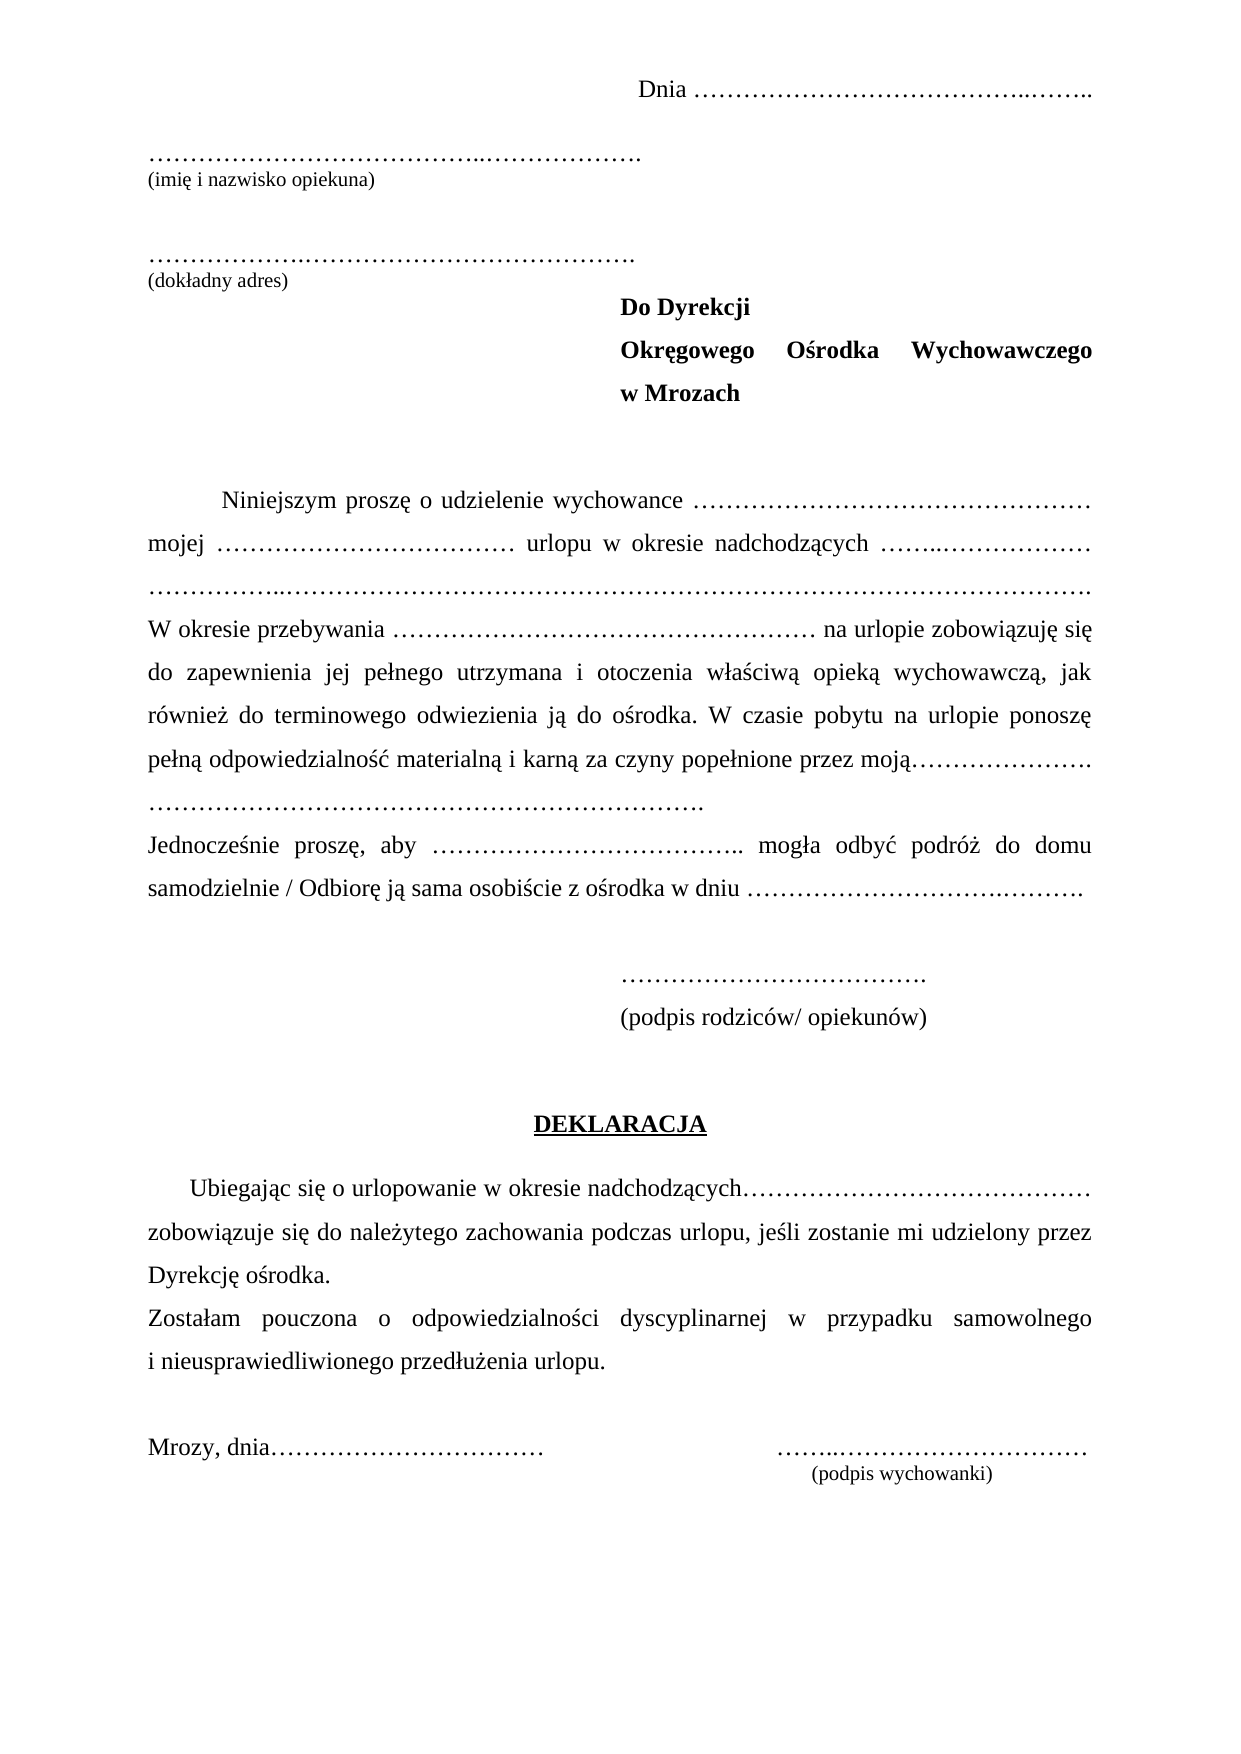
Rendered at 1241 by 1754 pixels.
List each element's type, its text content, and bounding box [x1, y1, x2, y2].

text (imię i nazwisko opiekuna) [148, 167, 1093, 191]
text ………………………………. [620, 959, 1093, 988]
text Okręgowego Ośrodka Wychowawczego w Mrozach [620, 335, 1093, 407]
text Do Dyrekcji [620, 292, 1093, 320]
text Zostałam pouczona o odpowiedzialności dyscyplinarnej w przypadku samowolnego i nieusprawiedliwionego przedłużenia urlopu. [148, 1303, 1093, 1375]
text Mrozy, dnia…………………………… ……..………………………… [148, 1432, 1093, 1461]
text ……………….…………………………………. [148, 239, 1093, 267]
text …………………………………..………………. [148, 138, 1093, 167]
text Dnia …………………………………..…….. [148, 74, 1093, 103]
text Jednocześnie proszę, aby ……………………………….. mogła odbyć podróż do domu samodzielnie / Odbiorę ją sama osobiście z ośrodka w dniu ………………………….………. [148, 830, 1093, 902]
text (podpis wychowanki) [738, 1461, 1093, 1485]
text Ubiegając się o urlopowanie w okresie nadchodzących…………………………………… zobowiązuje się do należytego zachowania podczas urlopu, jeśli zostanie mi udzielony przez Dyrekcję ośrodka. [148, 1173, 1093, 1288]
text (dokładny adres) [148, 267, 1093, 292]
text DEKLARACJA [148, 1109, 1093, 1138]
text W okresie przebywania …………………………………………… na urlopie zobowiązuję się do zapewnienia jej pełnego utrzymana i otoczenia właściwą opieką wychowawczą, jak również do terminowego odwiezienia ją do ośrodka. W czasie pobytu na urlopie ponoszę pełną odpowiedzialność materialną i karną za czyny popełnione przez moją………………….…………………………………………………………. [148, 614, 1093, 816]
text Niniejszym proszę o udzielenie wychowance ………………………………………… mojej ……………………………… urlopu w okresie nadchodzących ……..……………… ……………..……………………………………………………………………………………. [148, 485, 1093, 600]
text (podpis rodziców/ opiekunów) [620, 1002, 1093, 1031]
